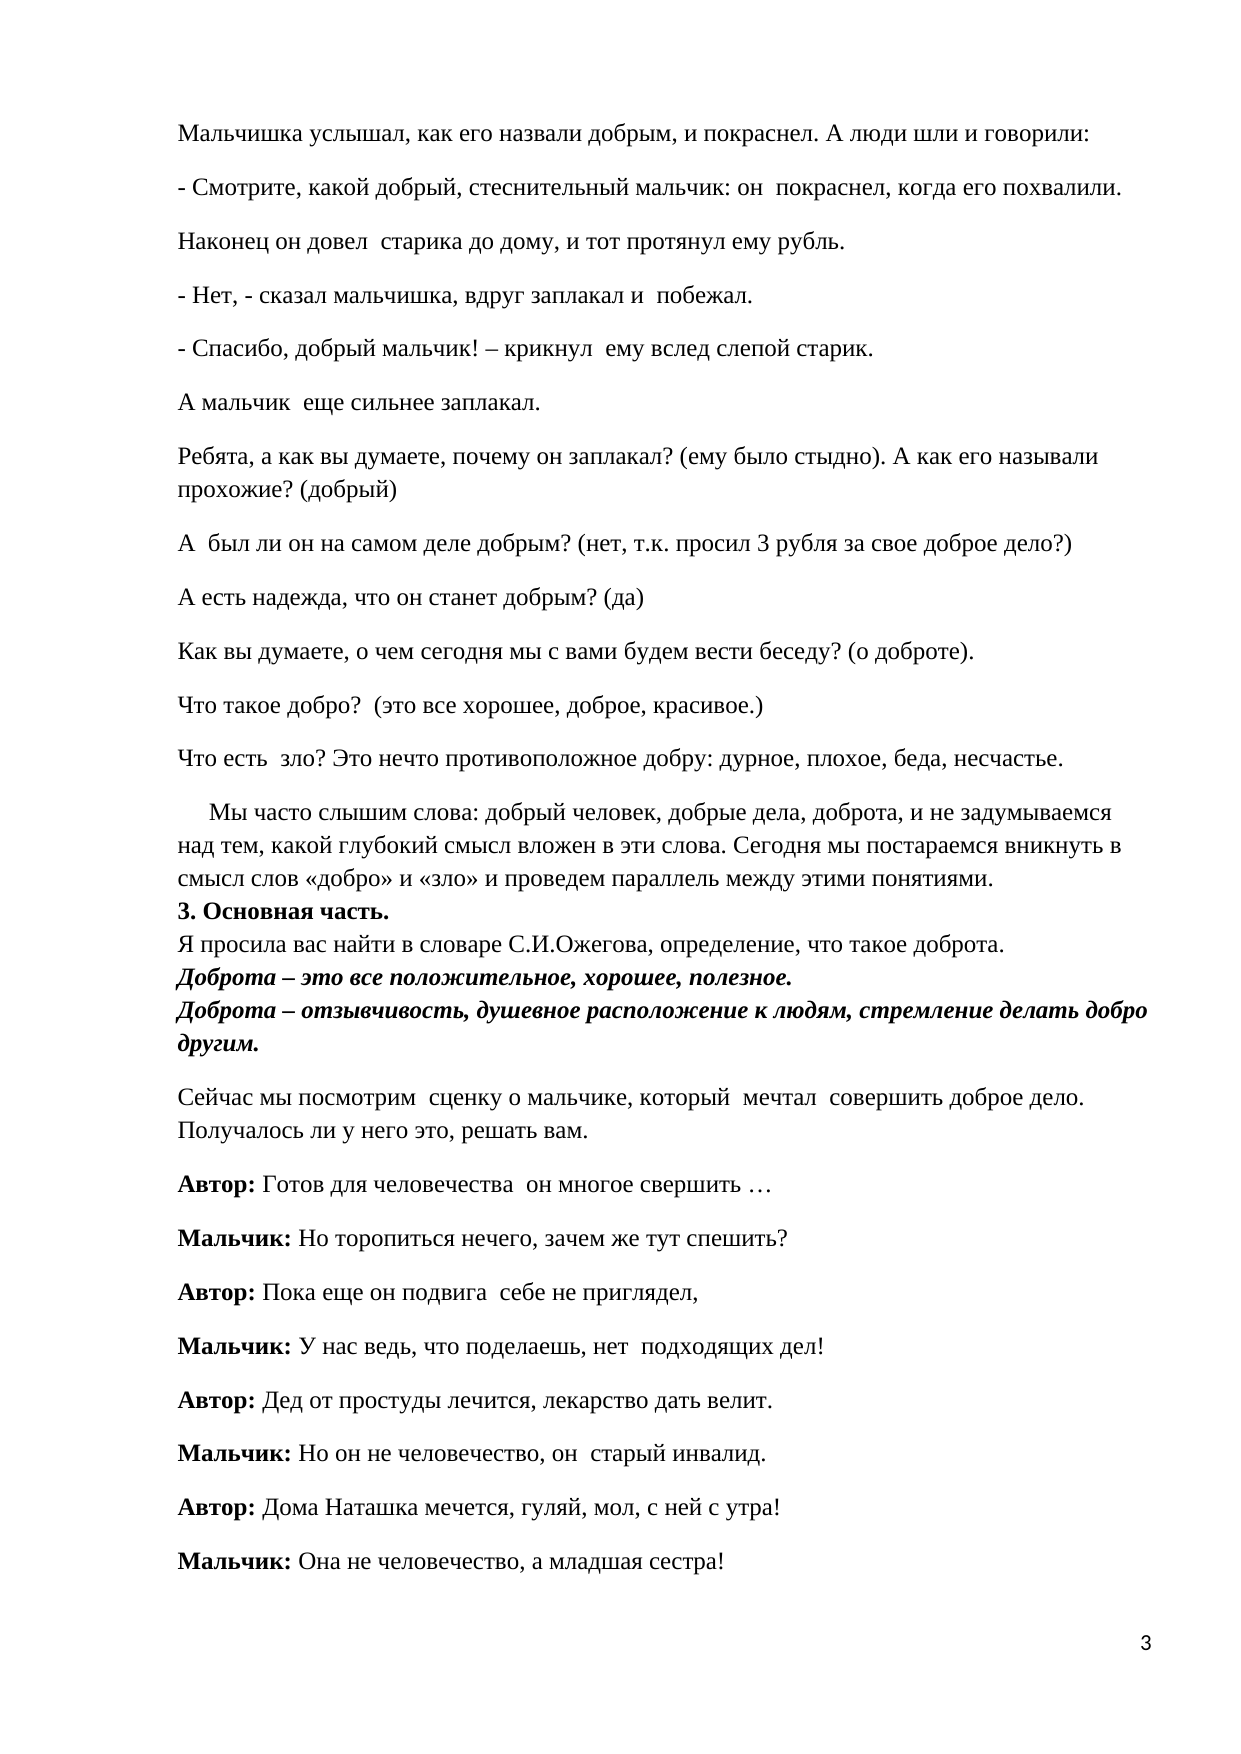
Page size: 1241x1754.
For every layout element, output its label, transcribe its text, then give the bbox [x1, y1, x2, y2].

text Мальчик: У нас ведь, что поделаешь, нет подходящих дел! [177, 1331, 1152, 1359]
text Автор: Дед от простуды лечится, лекарство дать велит. [177, 1385, 1152, 1413]
text А был ли он на самом деле добрым? (нет, т.к. просил 3 рубля за свое доброе дело?) [177, 528, 1152, 557]
text Автор: Дома Наташка мечется, гуляй, мол, с ней с утра! [177, 1492, 1152, 1521]
text - Нет, - сказал мальчишка, вдруг заплакал и побежал. [177, 280, 1152, 308]
text Что такое добро? (это все хорошее, доброе, красивое.) [177, 690, 1152, 718]
text - Спасибо, добрый мальчик! – крикнул ему вслед слепой старик. [177, 333, 1152, 362]
text Наконец он довел старика до дому, и тот протянул ему рубль. [177, 226, 1152, 254]
text Автор: Пока еще он подвига себе не приглядел, [177, 1277, 1152, 1306]
text Мальчишка услышал, как его назвали добрым, и покраснел. А люди шли и говорили: [177, 118, 1152, 147]
text - Смотрите, какой добрый, стеснительный мальчик: он покраснел, когда его похвалили. [177, 172, 1152, 201]
text Мальчик: Она не человечество, а младшая сестра! [177, 1546, 1152, 1575]
text Что есть зло? Это нечто противоположное добру: дурное, плохое, беда, несчастье. [177, 743, 1152, 772]
text Автор: Готов для человечества он многое свершить … [177, 1169, 1152, 1198]
text Как вы думаете, о чем сегодня мы с вами будем вести беседу? (о доброте). [177, 636, 1152, 664]
text А есть надежда, что он станет добрым? (да) [177, 582, 1152, 611]
text Мы часто слышим слова: добрый человек, добрые дела, доброта, и не задумываемся над тем, какой глубокий смысл вложен в эти слова. Сегодня мы постараемся вникнуть в смысл слов «добро» и «зло» и проведем параллель между этими понятиями. 3. Основная часть. Я просила вас найти в словаре С.И.Ожегова, определение, что такое доброта. Доброта – это все положительное, хорошее, полезное. Доброта – отзывчивость, душевное расположение к людям, стремление делать добро другим. [177, 797, 1152, 1057]
text Мальчик: Но торопиться нечего, зачем же тут спешить? [177, 1223, 1152, 1252]
text Ребята, а как вы думаете, почему он заплакал? (ему было стыдно). А как его называли прохожие? (добрый) [177, 441, 1152, 503]
text Мальчик: Но он не человечество, он старый инвалид. [177, 1438, 1152, 1467]
text Сейчас мы посмотрим сценку о мальчике, который мечтал совершить доброе дело. Получалось ли у него это, решать вам. [177, 1082, 1152, 1144]
text А мальчик еще сильнее заплакал. [177, 387, 1152, 416]
